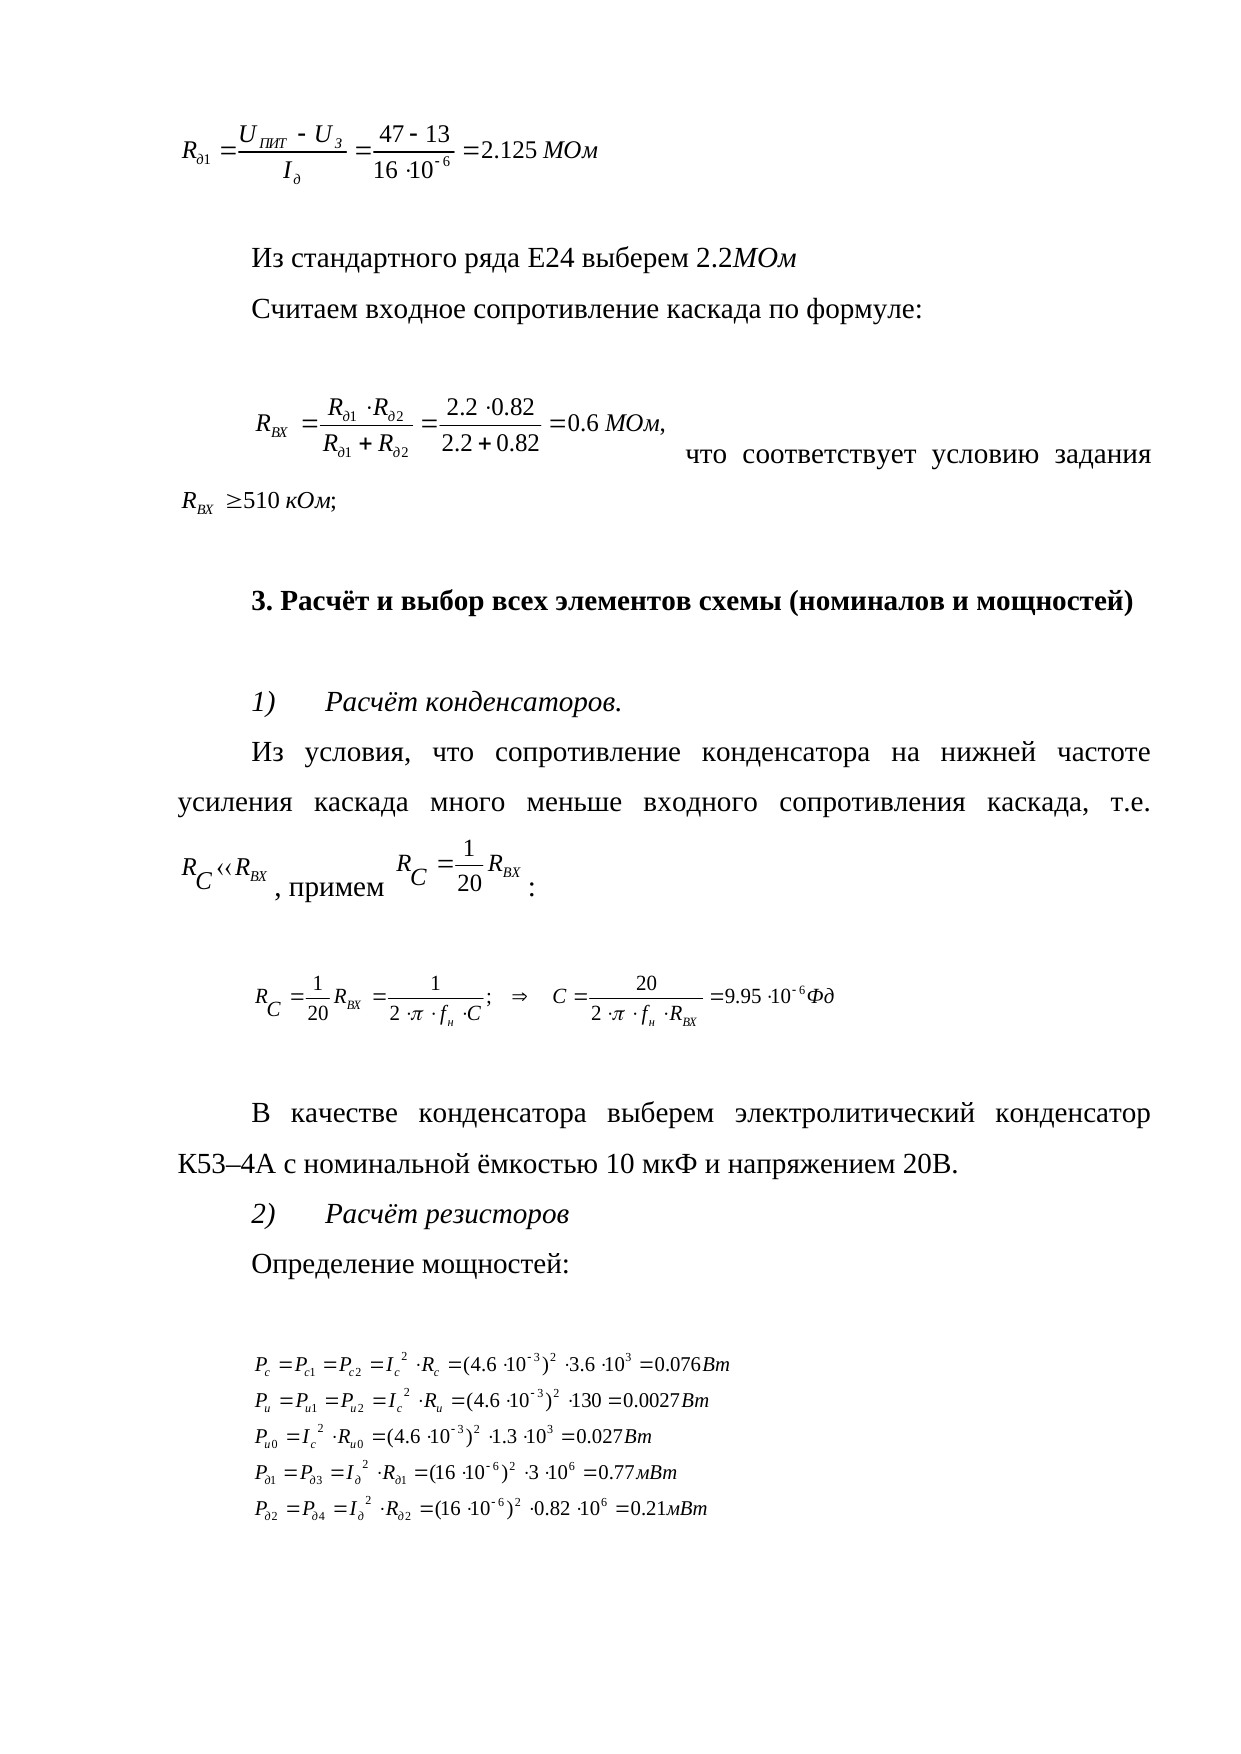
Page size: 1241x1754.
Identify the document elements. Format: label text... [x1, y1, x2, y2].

text что соответствует условию задания [177, 391, 1152, 518]
text 3. Расчёт и выбор всех элементов схемы (номиналов и мощностей) [177, 583, 1152, 617]
text Считаем входное сопротивление каскада по формуле: [177, 291, 1152, 324]
text Из стандартного ряда E24 выберем 2.2МОм [177, 240, 1152, 274]
text Из условия, что сопротивление конденсатора на нижней частоте усиления каскада много меньше входного сопротивления каскада, т.е. , примем : [177, 734, 1152, 903]
list Расчёт резисторов [177, 1196, 1152, 1230]
text Определение мощностей: [177, 1246, 1152, 1280]
text В качестве конденсатора выберем электролитический конденсатор К53–4А с номинальной ёмкостью 10 мкФ и напряжением 20В. [177, 1096, 1152, 1179]
list Расчёт конденсаторов. [177, 684, 1152, 717]
